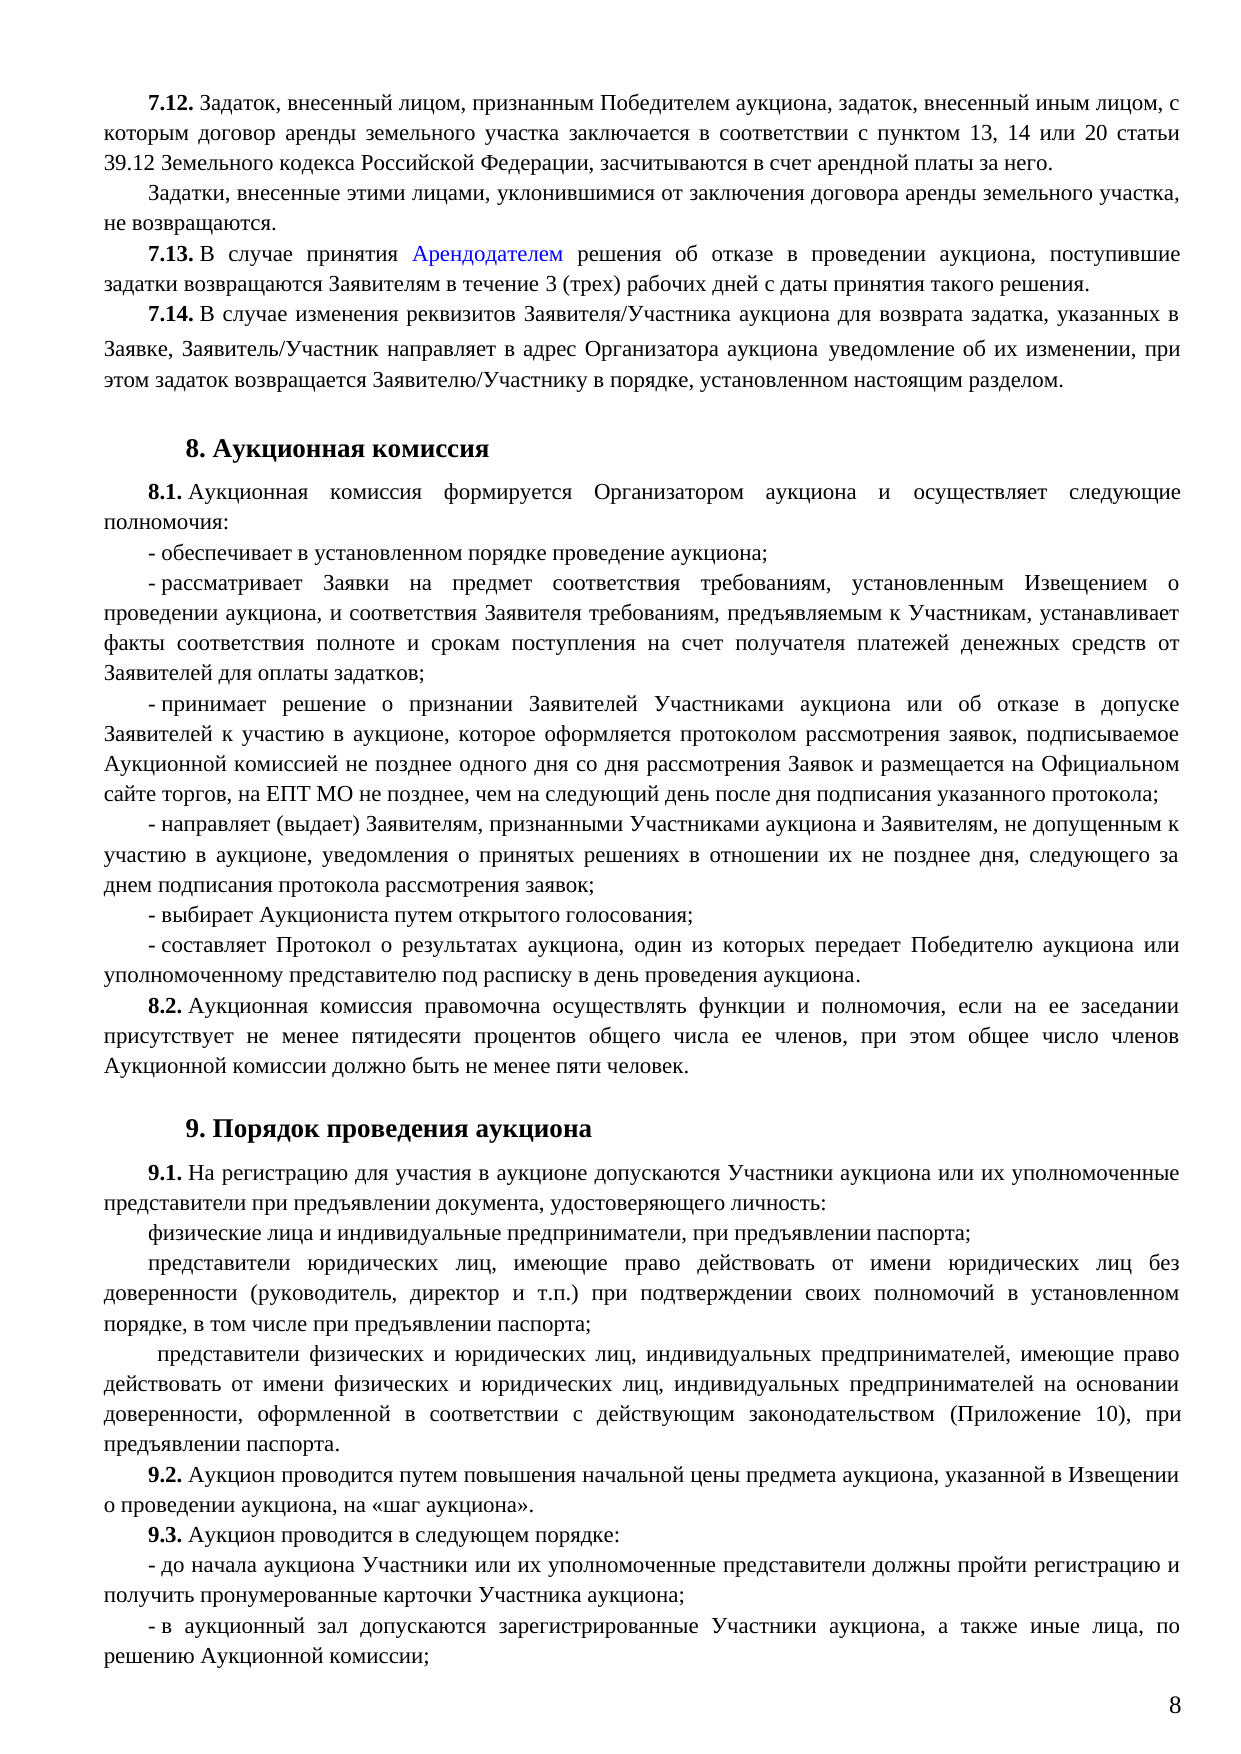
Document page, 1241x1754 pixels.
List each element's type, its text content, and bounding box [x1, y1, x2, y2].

text - выбирает Аукциониста путем открытого голосования; [103, 901, 1181, 927]
subtitle 9. Порядок проведения аукциона [185, 1112, 1181, 1144]
text - принимает решение о признании Заявителей Участниками аукциона или об отказе в допуске Заявителей к участию в аукционе, которое оформляется протоколом рассмотрения заявок, подписываемое Аукционной комиссией не позднее одного дня со дня рассмотрения Заявок и размещается на Официальном сайте торгов, на ЕПТ МО не позднее, чем на следующий день после дня подписания указанного протокола; [103, 689, 1181, 807]
text 7.14. В случае изменения реквизитов Заявителя/Участника аукциона для возврата задатка, указанных в Заявке, Заявитель/Участник направляет в адрес Организатора аукциона уведомление об их изменении, при этом задаток возвращается Заявителю/Участнику в порядке, установленном настоящим разделом. [103, 300, 1181, 392]
text - рассматривает Заявки на предмет соответствия требованиям, установленным Извещением о проведении аукциона, и соответствия Заявителя требованиям, предъявляемым к Участникам, устанавливает факты соответствия полноте и срокам поступления на счет получателя платежей денежных средств от Заявителей для оплаты задатков; [103, 569, 1181, 686]
text 9.2. Аукцион проводится путем повышения начальной цены предмета аукциона, указанной в Извещении о проведении аукциона, на «шаг аукциона». [103, 1461, 1181, 1517]
text представители юридических лиц, имеющие право действовать от имени юридических лиц без доверенности (руководитель, директор и т.п.) при подтверждении своих полномочий в установленном порядке, в том числе при предъявлении паспорта; [103, 1249, 1181, 1336]
text - до начала аукциона Участники или их уполномоченные представители должны пройти регистрацию и получить пронумерованные карточки Участника аукциона; [103, 1551, 1181, 1608]
text физические лица и индивидуальные предприниматели, при предъявлении паспорта; [103, 1219, 1181, 1245]
text 8.2. Аукционная комиссия правомочна осуществлять функции и полномочия, если на ее заседании присутствует не менее пятидесяти процентов общего числа ее членов, при этом общее число членов Аукционной комиссии должно быть не менее пяти человек. [103, 992, 1181, 1078]
text 7.13. В случае принятия Арендодателем решения об отказе в проведении аукциона, поступившие задатки возвращаются Заявителям в течение 3 (трех) рабочих дней с даты принятия такого решения. [103, 240, 1181, 296]
text - составляет Протокол о результатах аукциона, один из которых передает Победителю аукциона или уполномоченному представителю под расписку в день проведения аукциона. [103, 931, 1181, 988]
subtitle 8. Аукционная комиссия [185, 432, 1181, 463]
text - обеспечивает в установленном порядке проведение аукциона; [103, 538, 1181, 565]
text 9.3. Аукцион проводится в следующем порядке: [103, 1521, 1181, 1547]
text 9.1. На регистрацию для участия в аукционе допускаются Участники аукциона или их уполномоченные представители при предъявлении документа, удостоверяющего личность: [103, 1159, 1181, 1215]
text - в аукционный зал допускаются зарегистрированные Участники аукциона, а также иные лица, по решению Аукционной комиссии; [103, 1612, 1181, 1668]
text 7.12. Задаток, внесенный лицом, признанным Победителем аукциона, задаток, внесенный иным лицом, с которым договор аренды земельного участка заключается в соответствии с пунктом 13, 14 или 20 статьи 39.12 Земельного кодекса Российской Федерации, засчитываются в счет арендной платы за него. [103, 89, 1181, 175]
text - направляет (выдает) Заявителям, признанными Участниками аукциона и Заявителям, не допущенным к участию в аукционе, уведомления о принятых решениях в отношении их не позднее дня, следующего за днем подписания протокола рассмотрения заявок; [103, 810, 1181, 897]
text Задатки, внесенные этими лицами, уклонившимися от заключения договора аренды земельного участка, не возвращаются. [103, 179, 1181, 236]
text 8.1. Аукционная комиссия формируется Организатором аукциона и осуществляет следующие полномочия: [103, 478, 1181, 535]
text представители физических и юридических лиц, индивидуальных предпринимателей, имеющие право действовать от имени физических и юридических лиц, индивидуальных предпринимателей на основании доверенности, оформленной в соответствии с действующим законодательством (Приложение 10), при предъявлении паспорта. [103, 1340, 1181, 1457]
